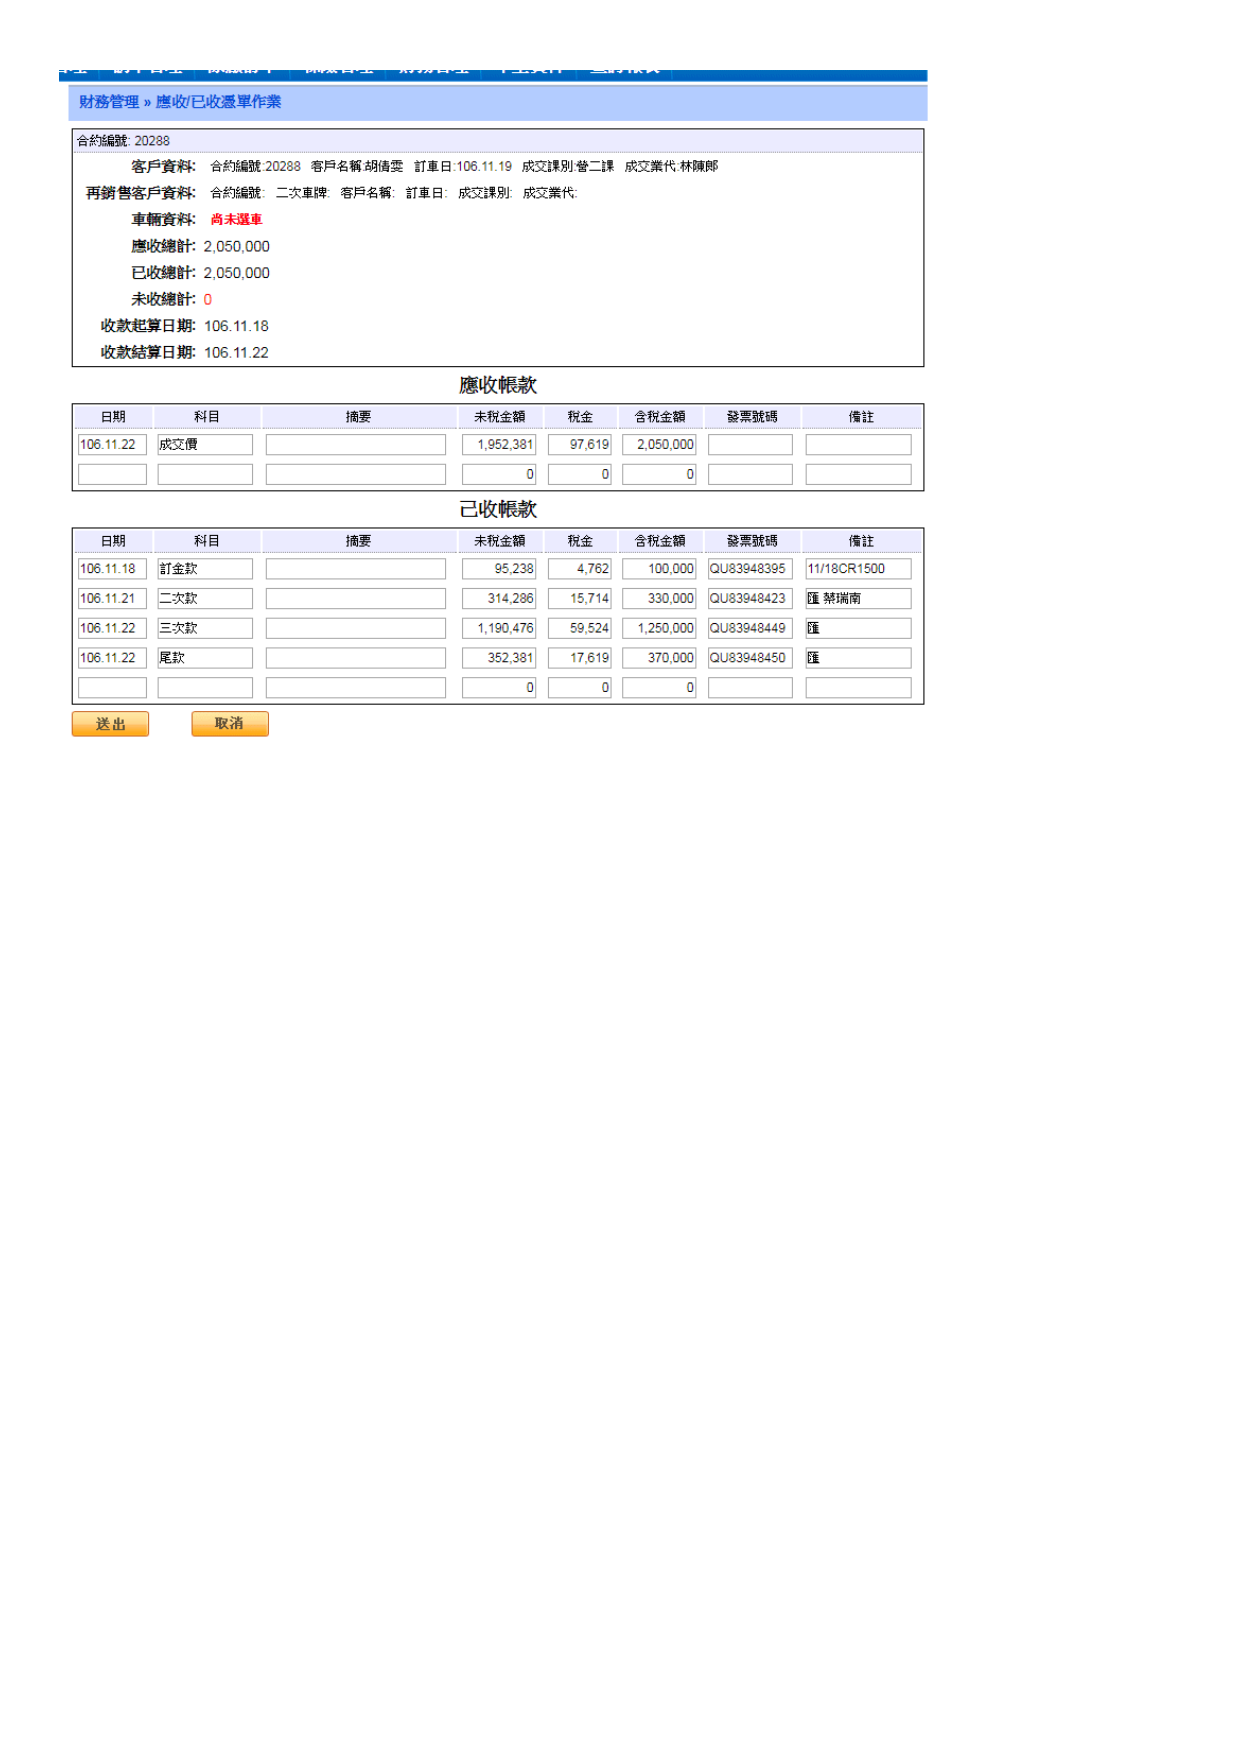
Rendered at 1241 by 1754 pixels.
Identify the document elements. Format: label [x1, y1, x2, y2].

picture [59, 70, 1021, 761]
